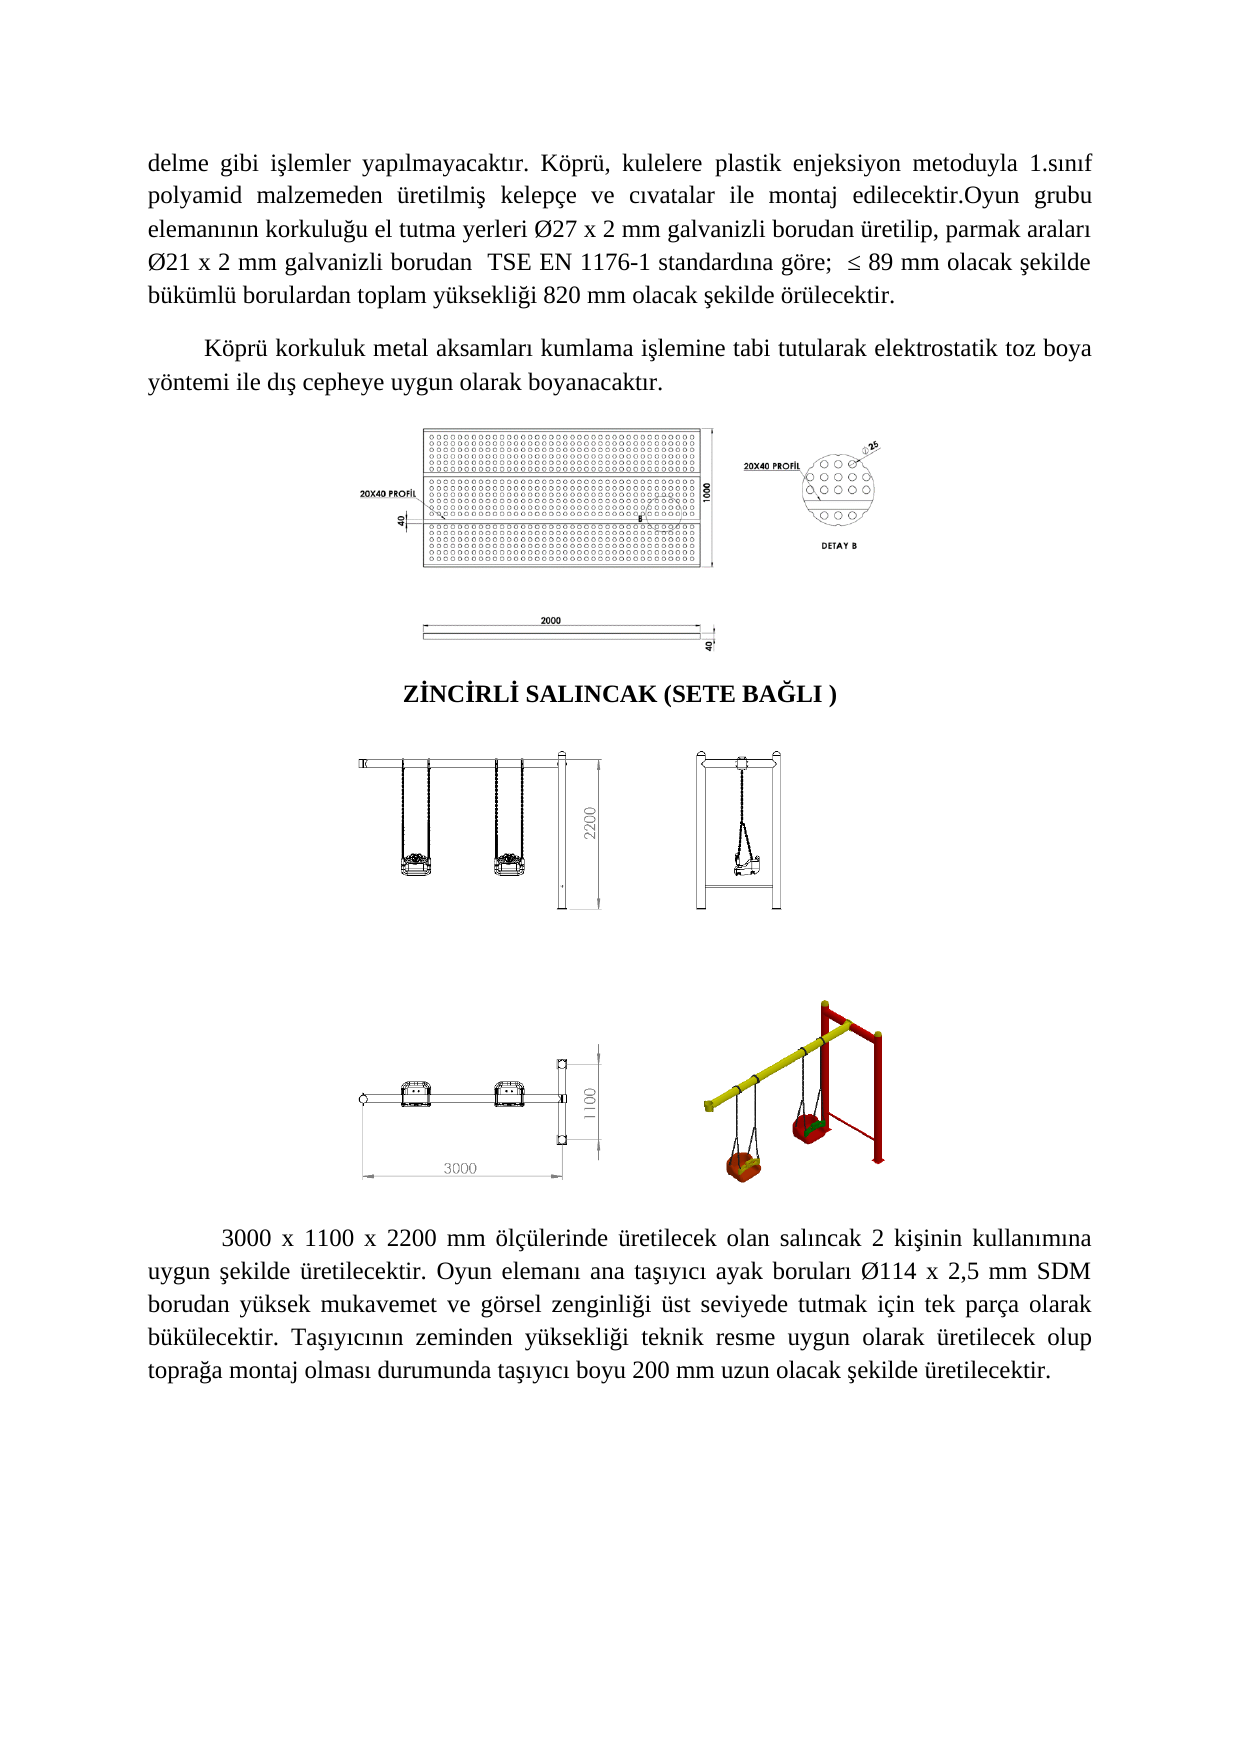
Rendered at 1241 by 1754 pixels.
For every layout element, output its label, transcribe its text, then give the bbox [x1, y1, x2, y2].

picture [342, 732, 899, 1199]
text Köprü korkuluk metal aksamları kumlama işlemine tabi tutularak elektrostatik toz boya yöntemi ile dış cepheye uygun olarak boyanacaktır. [148, 333, 1093, 395]
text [148, 148, 1093, 308]
picture [352, 420, 888, 654]
text ZİNCİRLİ SALINCAK (SETE BAĞLI ) [148, 679, 1093, 707]
text 3000 x 1100 x 2200 mm ölçülerinde üretilecek olan salıncak 2 kişinin kullanımına uygun şekilde üretilecektir. Oyun elemanı ana taşıyıcı ayak boruları Ø114 x 2,5 mm SDM borudan yüksek mukavemet ve görsel zenginliği üst seviyede tutmak için tek parça olarak bükülecektir. Taşıyıcının zeminden yüksekliği teknik resme uygun olarak üretilecek olup toprağa montaj olması durumunda taşıyıcı boyu 200 mm uzun olacak şekilde üretilecektir. [148, 1223, 1093, 1384]
